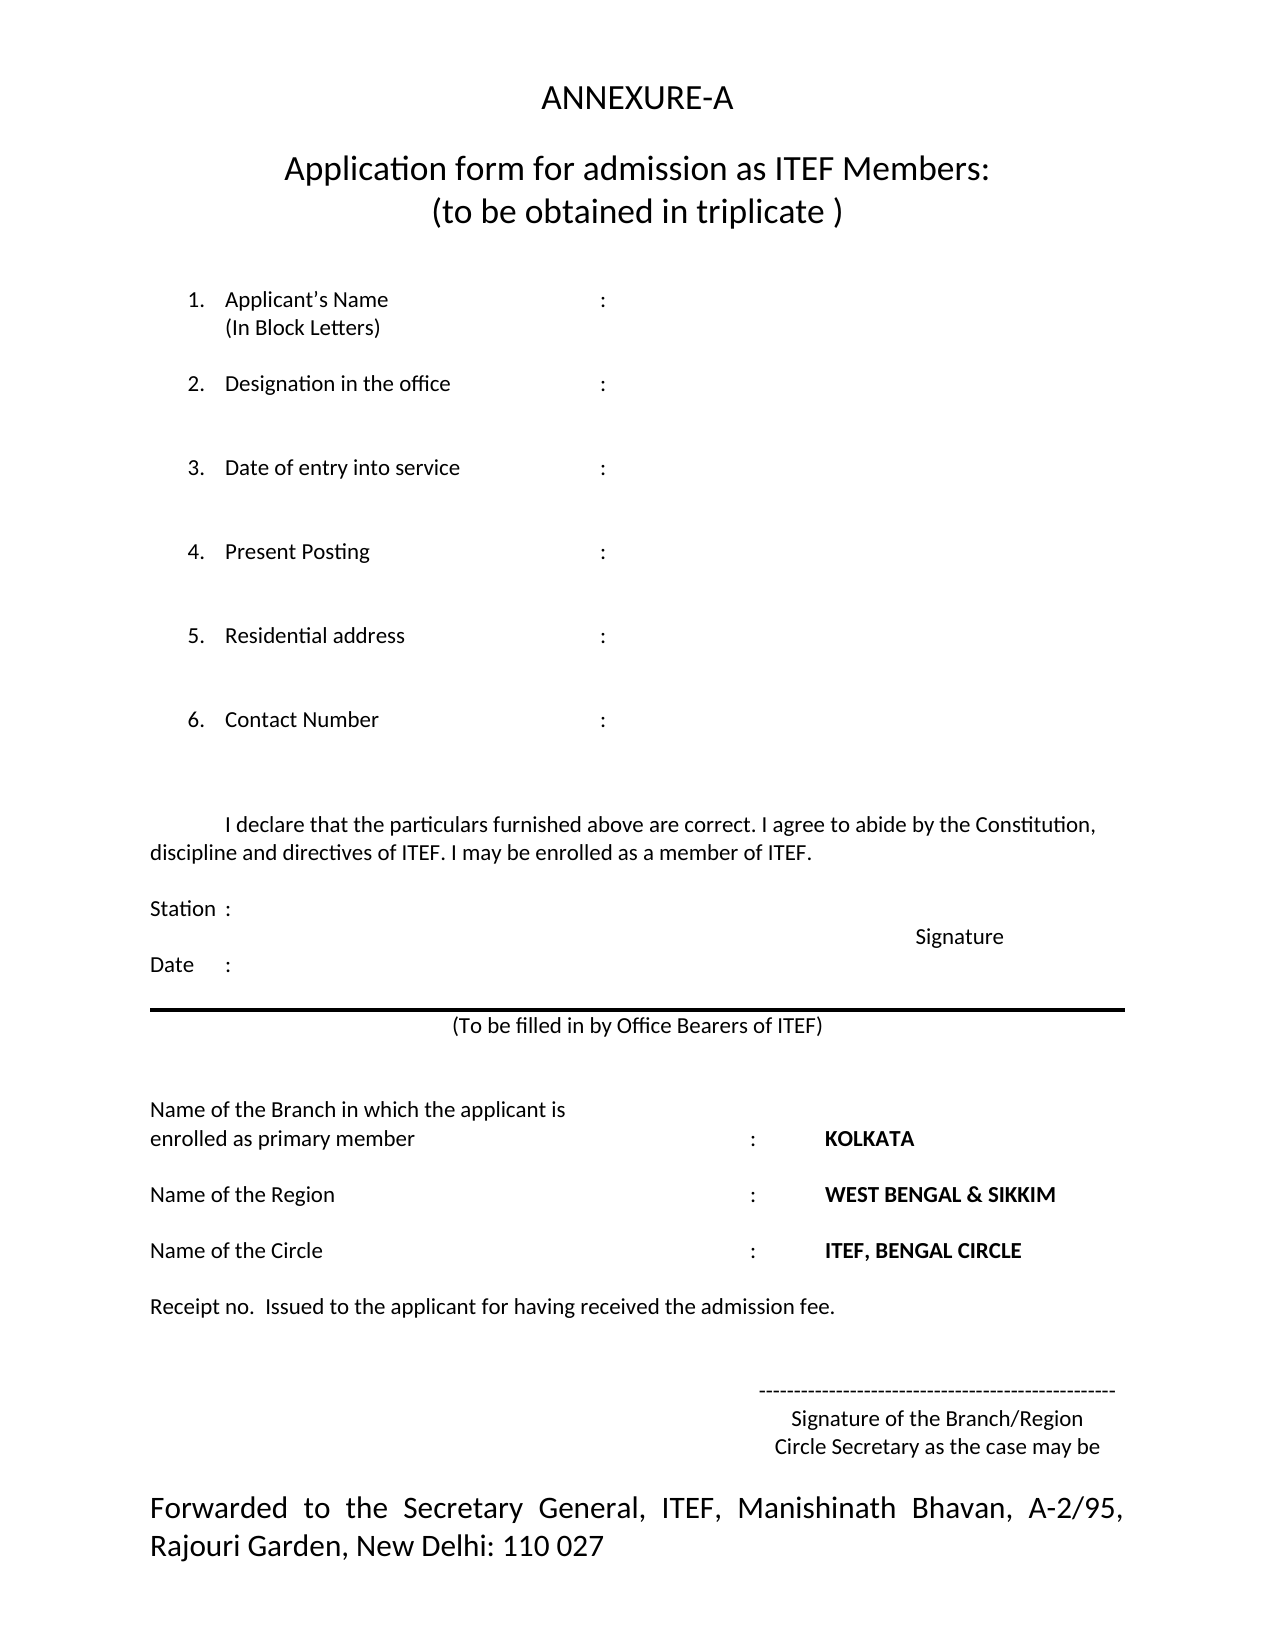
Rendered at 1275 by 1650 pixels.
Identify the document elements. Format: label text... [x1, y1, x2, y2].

text Date : [150, 950, 1125, 978]
text enrolled as primary member : KOLKATA [150, 1124, 1125, 1152]
list Contact Number : [187, 705, 1125, 733]
text Name of the Branch in which the applicant is [150, 1096, 1125, 1124]
list Present Posting : [187, 537, 1125, 565]
text Circle Secretary as the case may be [750, 1432, 1125, 1460]
text Name of the Region : WEST BENGAL & SIKKIM [150, 1180, 1125, 1208]
text Forwarded to the Secretary General, ITEF, Manishinath Bhavan, A-2/95, Rajouri Garden, New Delhi: 110 027 [150, 1488, 1125, 1564]
text --------------------------------------------------- [750, 1376, 1125, 1404]
text Signature of the Branch/Region [750, 1404, 1125, 1432]
list Date of entry into service : [187, 453, 1125, 481]
text Station : [150, 894, 1125, 922]
text (In Block Letters) [150, 313, 1125, 341]
text Application form for admission as ITEF Members: [150, 146, 1125, 189]
list Designation in the office : [187, 369, 1125, 397]
text (to be obtained in triplicate ) [150, 189, 1125, 232]
list Residential address : [187, 621, 1125, 649]
text Name of the Circle : ITEF, BENGAL CIRCLE [150, 1236, 1125, 1264]
list Applicant’s Name : [187, 285, 1125, 313]
text Receipt no. Issued to the applicant for having received the admission fee. [150, 1292, 1125, 1320]
text I declare that the particulars furnished above are correct. I agree to abide by the Constitution, discipline and directives of ITEF. I may be enrolled as a member of ITEF. [150, 810, 1125, 866]
text ANNEXURE-A [150, 75, 1125, 118]
text (To be filled in by Office Bearers of ITEF) [150, 1012, 1125, 1039]
text Signature [150, 922, 1125, 950]
